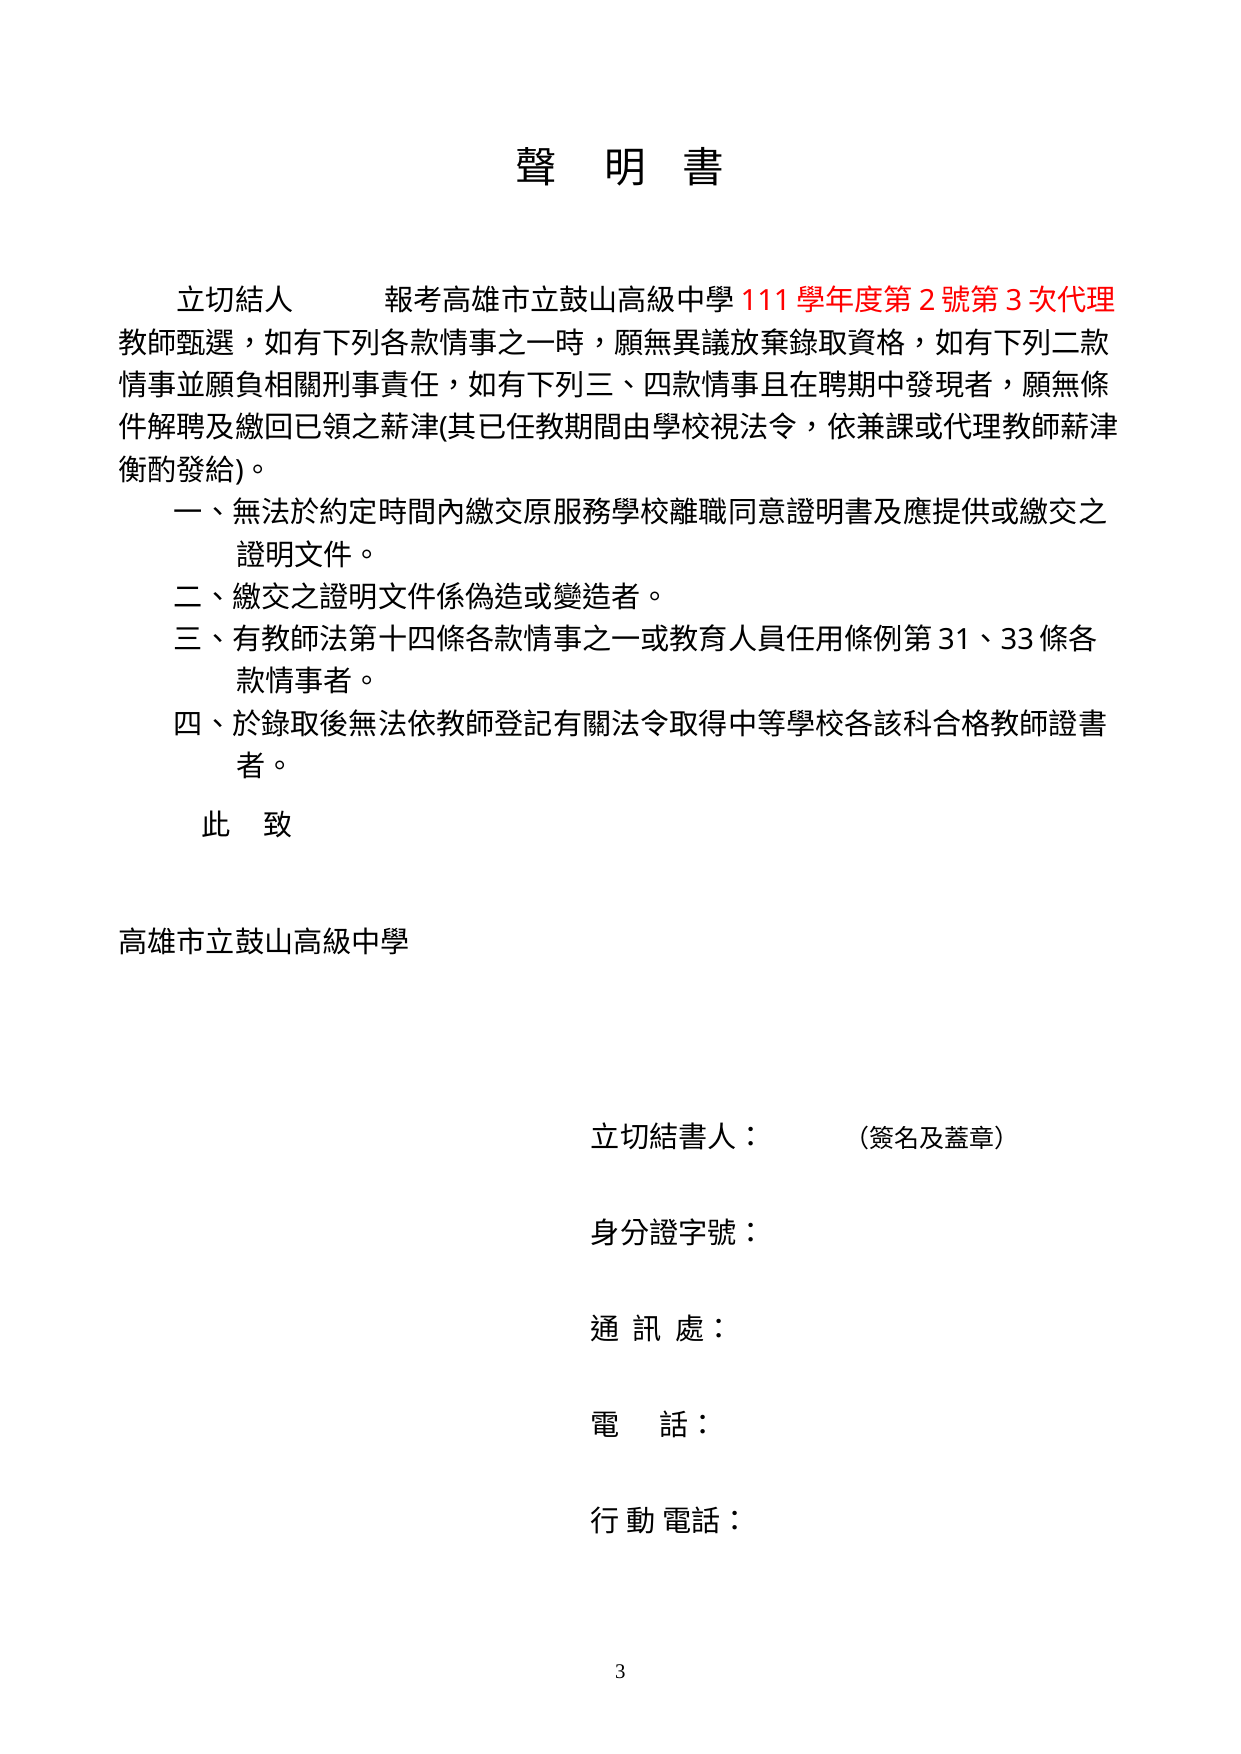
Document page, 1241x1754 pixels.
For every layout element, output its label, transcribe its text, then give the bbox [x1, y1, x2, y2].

text 通 訊 處： [118, 1289, 1122, 1364]
text 四、於錄取後無法依教師登記有關法令取得中等學校各該科合格教師證書者。 [174, 700, 1122, 785]
text 此 致 [118, 785, 1122, 860]
text 聲 明 書 [118, 127, 1122, 202]
text 電 話： [118, 1385, 1122, 1460]
text 身分證字號： [118, 1193, 1122, 1268]
text 行 動 電話： [118, 1481, 1122, 1556]
text 三、有教師法第十四條各款情事之一或教育人員任用條例第31、33條各款情事者。 [174, 616, 1122, 700]
text 立切結書人： （簽名及蓋章） [118, 1097, 1122, 1172]
text 二、繳交之證明文件係偽造或變造者。 [174, 573, 1122, 616]
text 立切結人 報考高雄市立鼓山高級中學111學年度第2號第3次代理教師甄選，如有下列各款情事之一時，願無異議放棄錄取資格，如有下列二款情事並願負相關刑事責任，如有下列三、四款情事且在聘期中發現者，願無條件解聘及繳回已領之薪津(其已任教期間由學校視法令，依兼課或代理教師薪津衡酌發給)。 [118, 277, 1122, 489]
text 高雄市立鼓山高級中學 [118, 902, 1122, 977]
text 一、無法於約定時間內繳交原服務學校離職同意證明書及應提供或繳交之證明文件。 [174, 489, 1122, 573]
